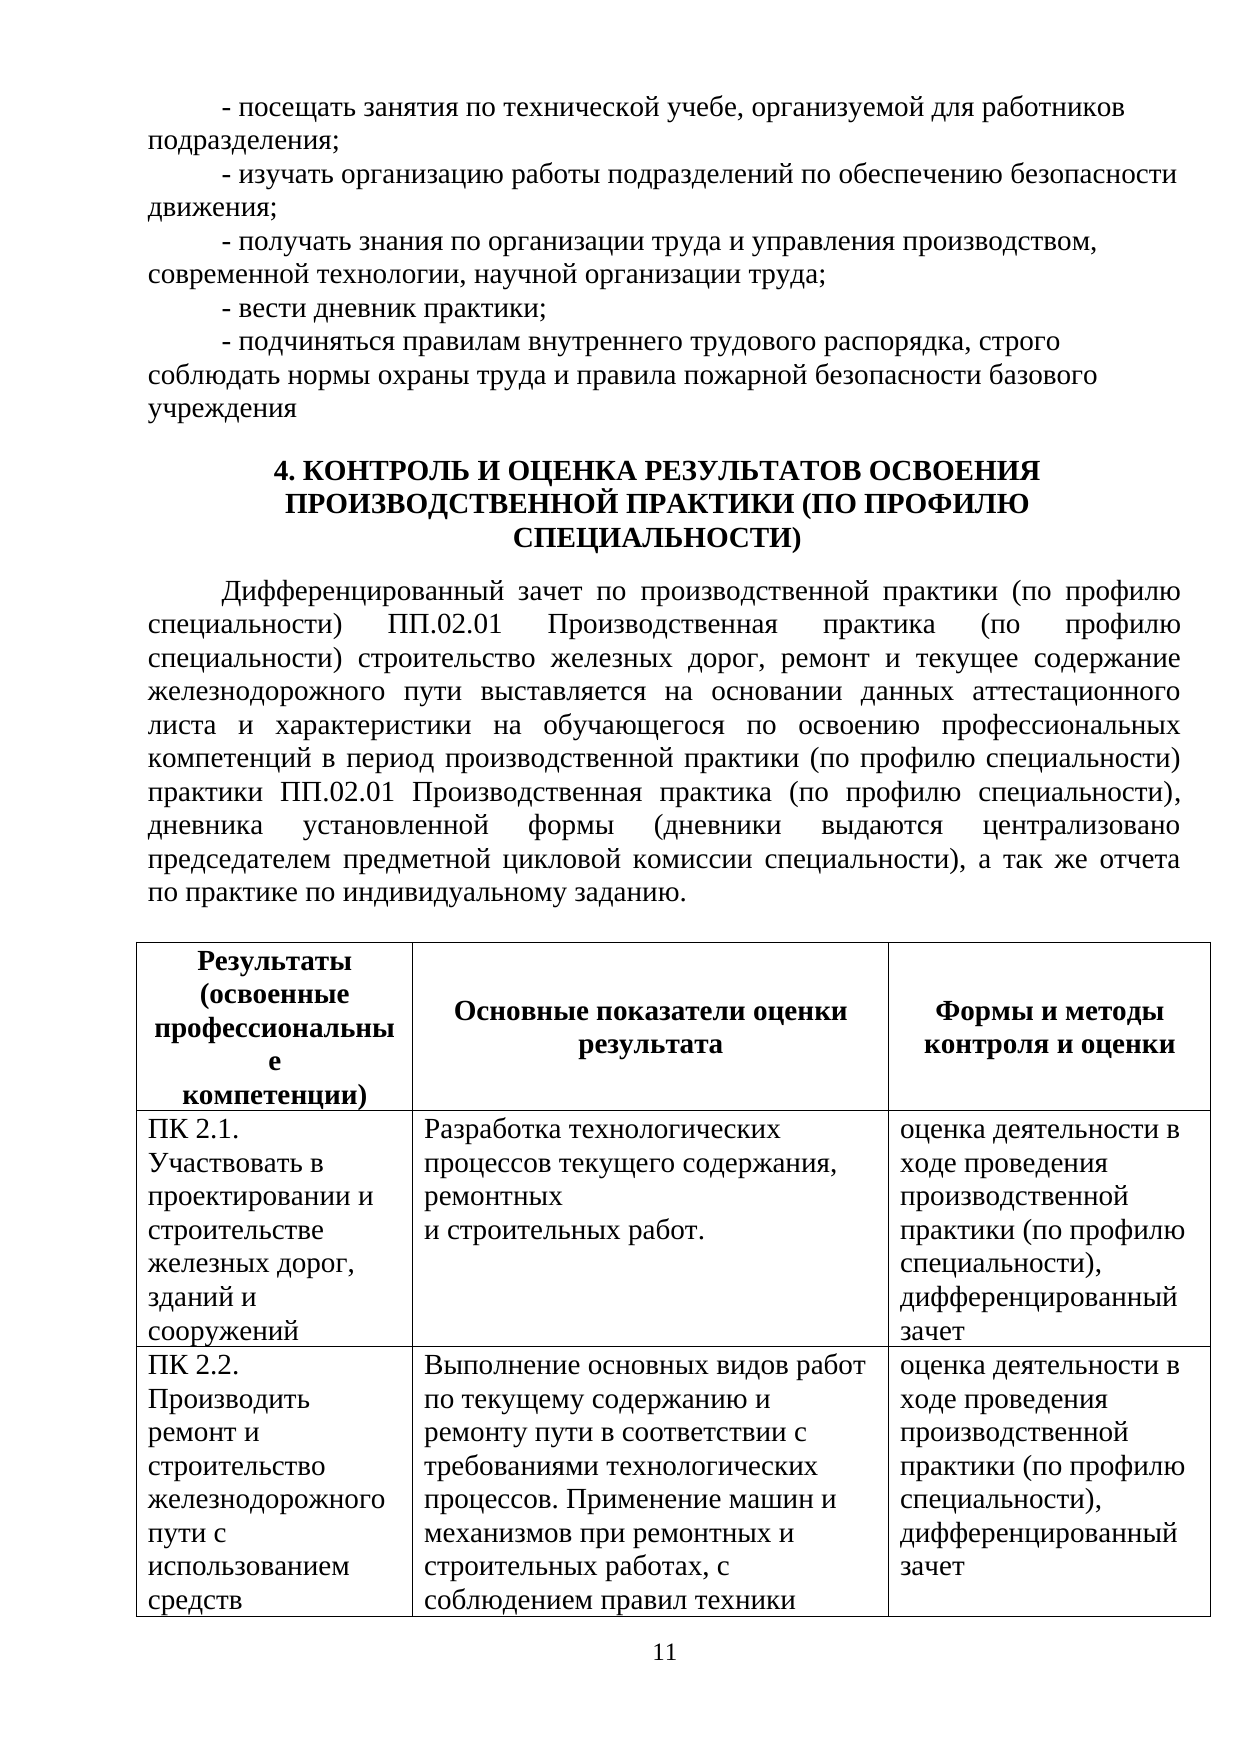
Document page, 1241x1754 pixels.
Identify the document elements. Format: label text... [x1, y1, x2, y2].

text Дифференцированный зачет по производственной практики (по профилю специальности) ПП.02.01 Производственная практика (по профилю специальности) строительство железных дорог, ремонт и текущее содержание железнодорожного пути выставляется на основании данных аттестационного листа и характеристики на обучающегося по освоению профессиональных компетенций в период производственной практики (по профилю специальности) практики ПП.02.01 Производственная практика (по профилю специальности), дневника установленной формы (дневники выдаются централизовано председателем предметной цикловой комиссии специальности), а так же отчета по практике по индивидуальному заданию. [148, 573, 1181, 908]
text - подчиняться правилам внутреннего трудового распорядка, строго соблюдать нормы охраны труда и правила пожарной безопасности базового [148, 323, 1181, 391]
text - получать знания по организации труда и управления производством, современной технологии, научной организации труда; [148, 223, 1181, 290]
text 4. КОНТРОЛЬ И ОЦЕНКА РЕЗУЛЬТАТОВ ОСВОЕНИЯ ПРОИЗВОДСТВЕННОЙ ПРАКТИКИ (ПО ПРОФИЛЮ СПЕЦИАЛЬНОСТИ) [148, 453, 1167, 553]
text - изучать организацию работы подразделений по обеспечению безопасности движения; [148, 156, 1181, 223]
text учреждения [148, 391, 1181, 424]
table_cell оценка деятельности в ходе проведения производственной практики (по профилю специальности), дифференцированный зачет [889, 1111, 1210, 1346]
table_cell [137, 1347, 412, 1616]
text - посещать занятия по технической учебе, организуемой для работников подразделения; [148, 89, 1181, 156]
table_cell ПК 2.1. Участвовать в проектировании и строительстве железных дорог, зданий и сооружений [137, 1111, 412, 1346]
table_header Результаты (освоенные профессиональные компетенции) [137, 943, 412, 1110]
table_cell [413, 1347, 888, 1616]
text - вести дневник практики; [148, 290, 1181, 323]
table_header Основные показатели оценки результата [413, 943, 888, 1110]
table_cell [889, 1347, 1210, 1616]
table_header Формы и методы контроля и оценки [889, 943, 1210, 1110]
table_cell Разработка технологических процессов текущего содержания, ремонтных и строительных работ. [413, 1111, 888, 1346]
